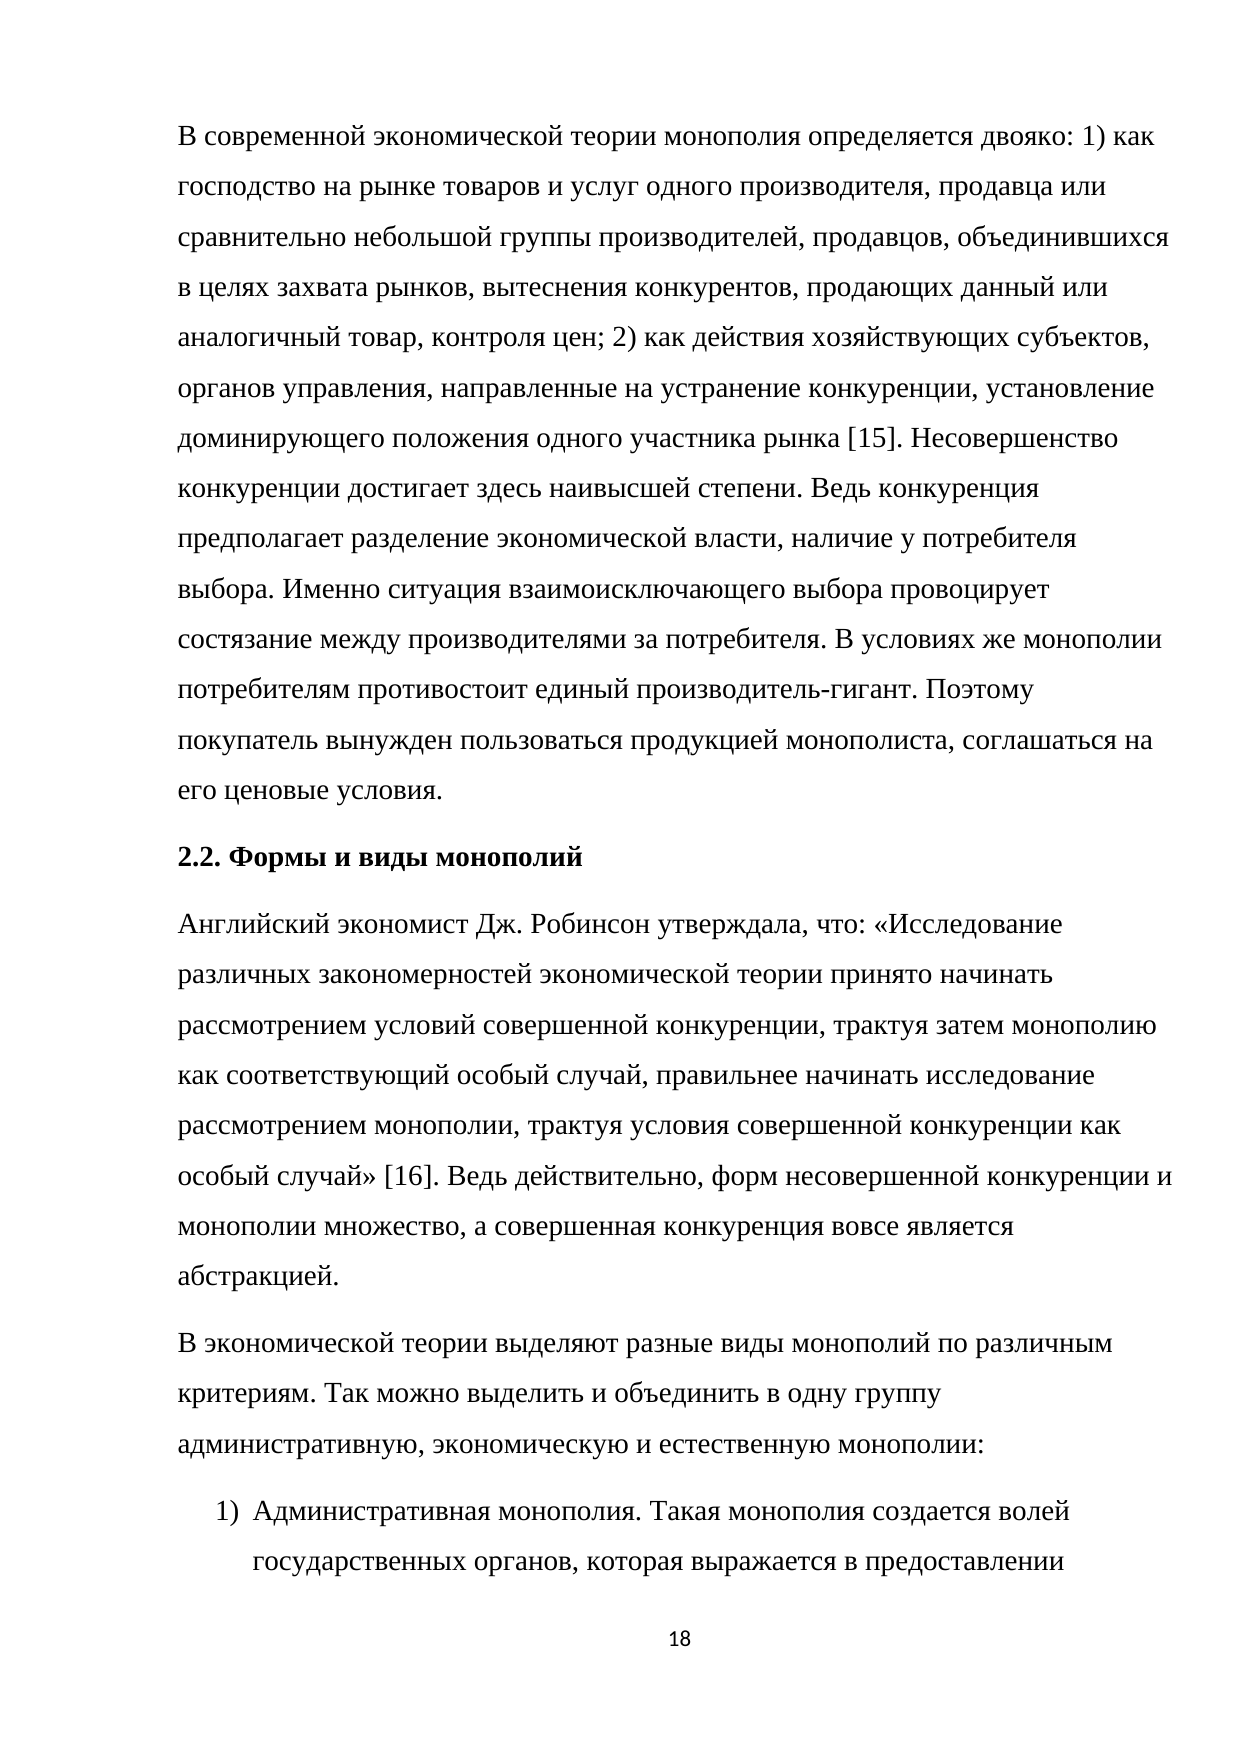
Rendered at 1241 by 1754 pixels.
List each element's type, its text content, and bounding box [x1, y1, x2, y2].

text Английский экономист Дж. Робинсон утверждала, что: «Исследование различных закономерностей экономической теории принято начинать рассмотрением условий совершенной конкуренции, трактуя затем монополию как соответствующий особый случай, правильнее начинать исследование рассмотрением монополии, трактуя условия совершенной конкуренции как особый случай» [16]. Ведь действительно, форм несовершенной конкуренции и монополии множество, а совершенная конкуренция вовсе является абстракцией. [177, 906, 1181, 1292]
text 2.2. Формы и виды монополий [177, 839, 1181, 873]
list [215, 1493, 1181, 1577]
text В экономической теории выделяют разные виды монополий по различным критериям. Так можно выделить и объединить в одну группу административную, экономическую и естественную монополии: [177, 1325, 1181, 1459]
text В современной экономической теории монополия определяется двояко: 1) как господство на рынке товаров и услуг одного производителя, продавца или сравнительно небольшой группы производителей, продавцов, объединившихся в целях захвата рынков, вытеснения конкурентов, продающих данный или аналогичный товар, контроля цен; 2) как действия хозяйствующих субъектов, органов управления, направленные на устранение конкуренции, установление доминирующего положения одного участника рынка [15]. Несовершенство конкуренции достигает здесь наивысшей степени. Ведь конкуренция предполагает разделение экономической власти, наличие у потребителя выбора. Именно ситуация взаимоисключающего выбора провоцирует состязание между производителями за потребителя. В условиях же монополии потребителям противостоит единый производитель-гигант. Поэтому покупатель вынужден пользоваться продукцией монополиста, соглашаться на его ценовые условия. [177, 118, 1181, 806]
